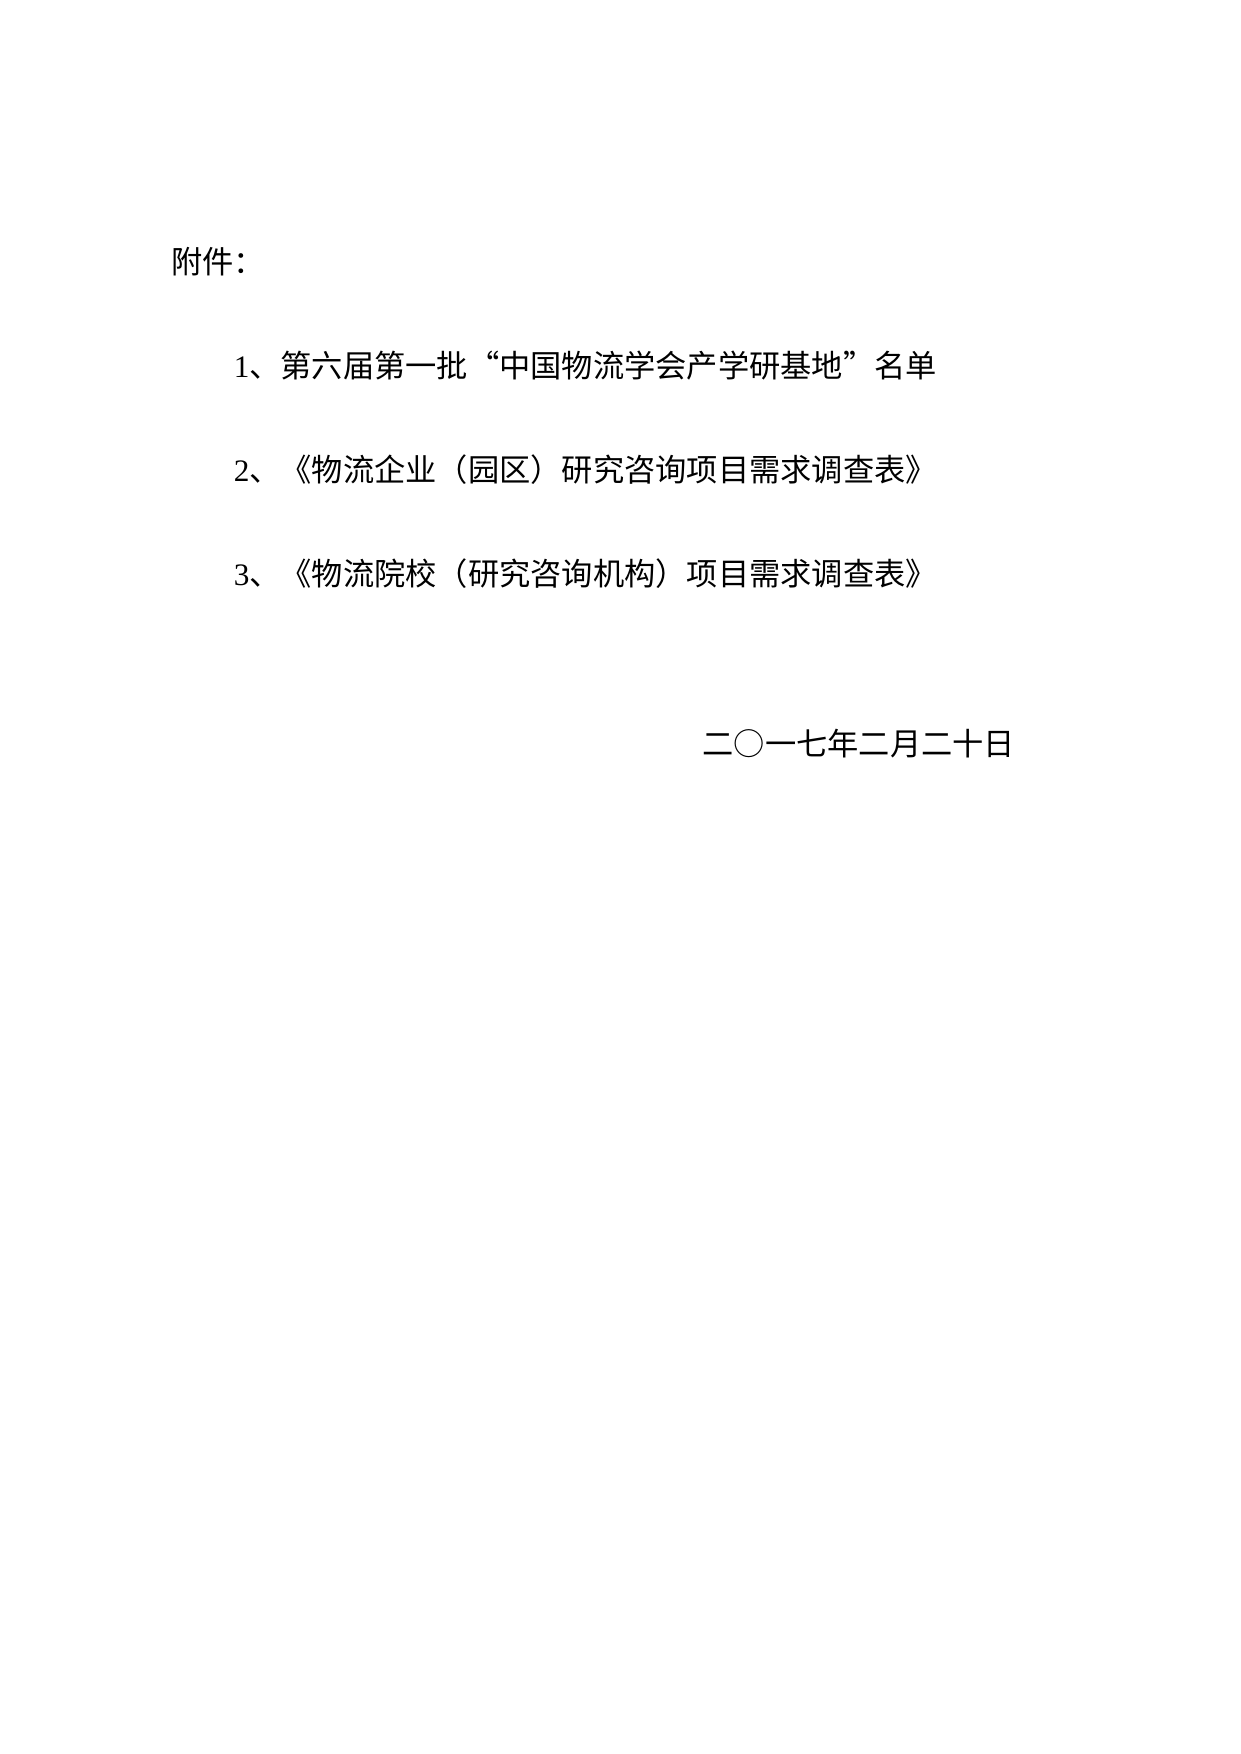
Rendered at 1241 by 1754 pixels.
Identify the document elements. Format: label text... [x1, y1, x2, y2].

text 2、《物流企业（园区）研究咨询项目需求调查表》 [124, 435, 1116, 500]
text 二○一七年二月二十日 [124, 709, 1038, 774]
text 附件： [124, 227, 1116, 292]
text 3、《物流院校（研究咨询机构）项目需求调查表》 [124, 539, 1116, 604]
text 1、第六届第一批“中国物流学会产学研基地”名单 [124, 331, 1116, 396]
